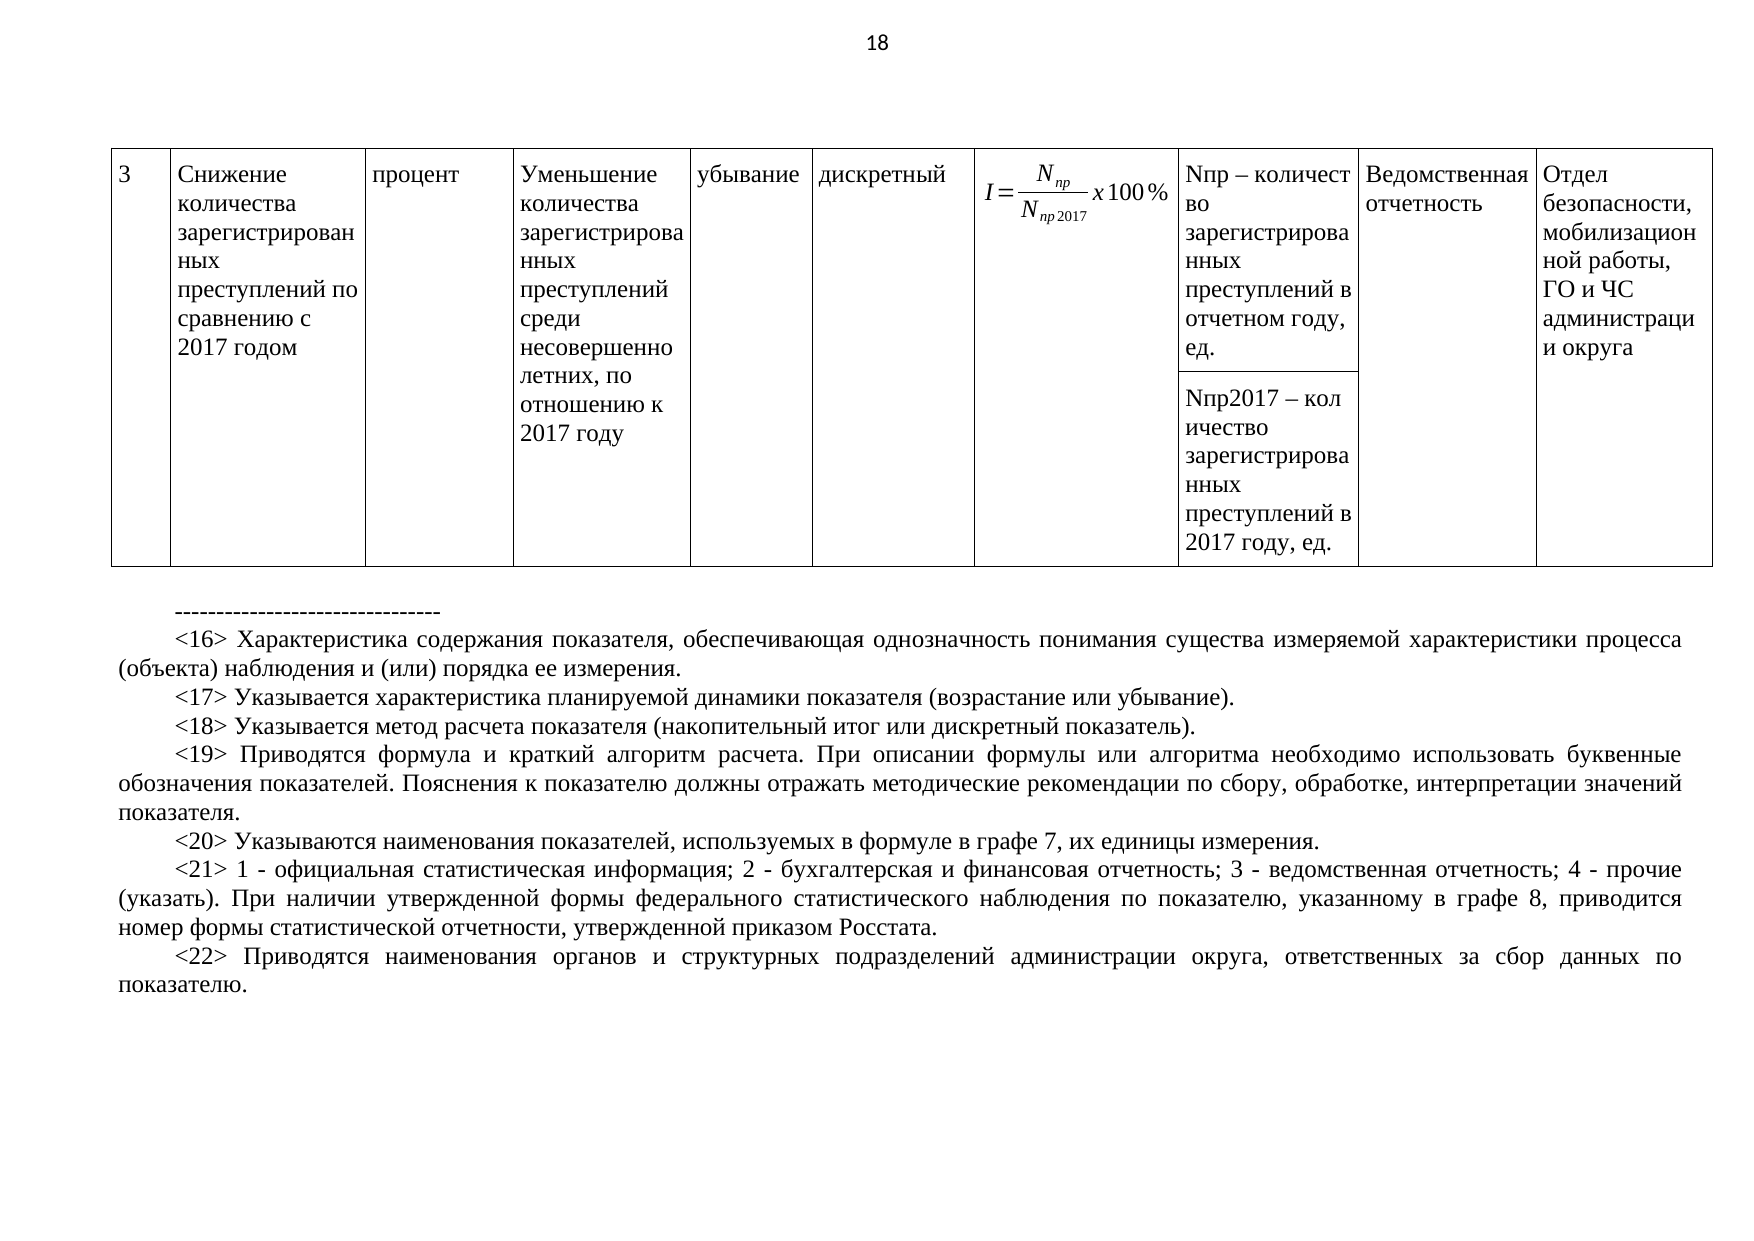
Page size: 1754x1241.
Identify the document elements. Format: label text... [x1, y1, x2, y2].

table_cell дискретный [813, 149, 974, 566]
text <20> Указываются наименования показателей, используемых в формуле в графе 7, их единицы измерения. [118, 826, 1683, 854]
text -------------------------------- [118, 596, 1636, 624]
table_cell Уменьшение количества зарегистрированных преступлений среди несовершеннолетних, по отношению к 2017 году [514, 149, 690, 566]
text <21> 1 - официальная статистическая информация; 2 - бухгалтерская и финансовая отчетность; 3 - ведомственная отчетность; 4 - прочие (указать). При наличии утвержденной формы федерального статистического наблюдения по показателю, указанному в графе 8, приводится номер формы статистической отчетности, утвержденной приказом Росстата. [118, 854, 1683, 941]
text <22> Приводятся наименования органов и структурных подразделений администрации округа, ответственных за сбор данных по показателю. [118, 941, 1683, 998]
table_cell убывание [691, 149, 812, 566]
text <16> Характеристика содержания показателя, обеспечивающая однозначность понимания существа измеряемой характеристики процесса (объекта) наблюдения и (или) порядка ее измерения. [118, 624, 1683, 682]
table_cell [975, 149, 1178, 566]
table_cell 3 [112, 149, 170, 566]
text <19> Приводятся формула и краткий алгоритм расчета. При описании формулы или алгоритма необходимо использовать буквенные обозначения показателей. Пояснения к показателю должны отражать методические рекомендации по сбору, обработке, интерпретации значений показателя. [118, 739, 1683, 826]
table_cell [1537, 149, 1712, 566]
table_cell Nпр – количество зарегистрированных преступлений в отчетном году, ед. [1179, 149, 1358, 371]
table_cell процент [366, 149, 513, 566]
table_cell Снижение количества зарегистрированных преступлений по сравнению с 2017 годом [171, 149, 365, 566]
text <18> Указывается метод расчета показателя (накопительный итог или дискретный показатель). [118, 711, 1683, 739]
table_cell Nпр2017 – количество зарегистрированных преступлений в 2017 году, ед. [1179, 372, 1358, 566]
text <17> Указывается характеристика планируемой динамики показателя (возрастание или убывание). [118, 682, 1683, 711]
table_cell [1359, 149, 1536, 566]
